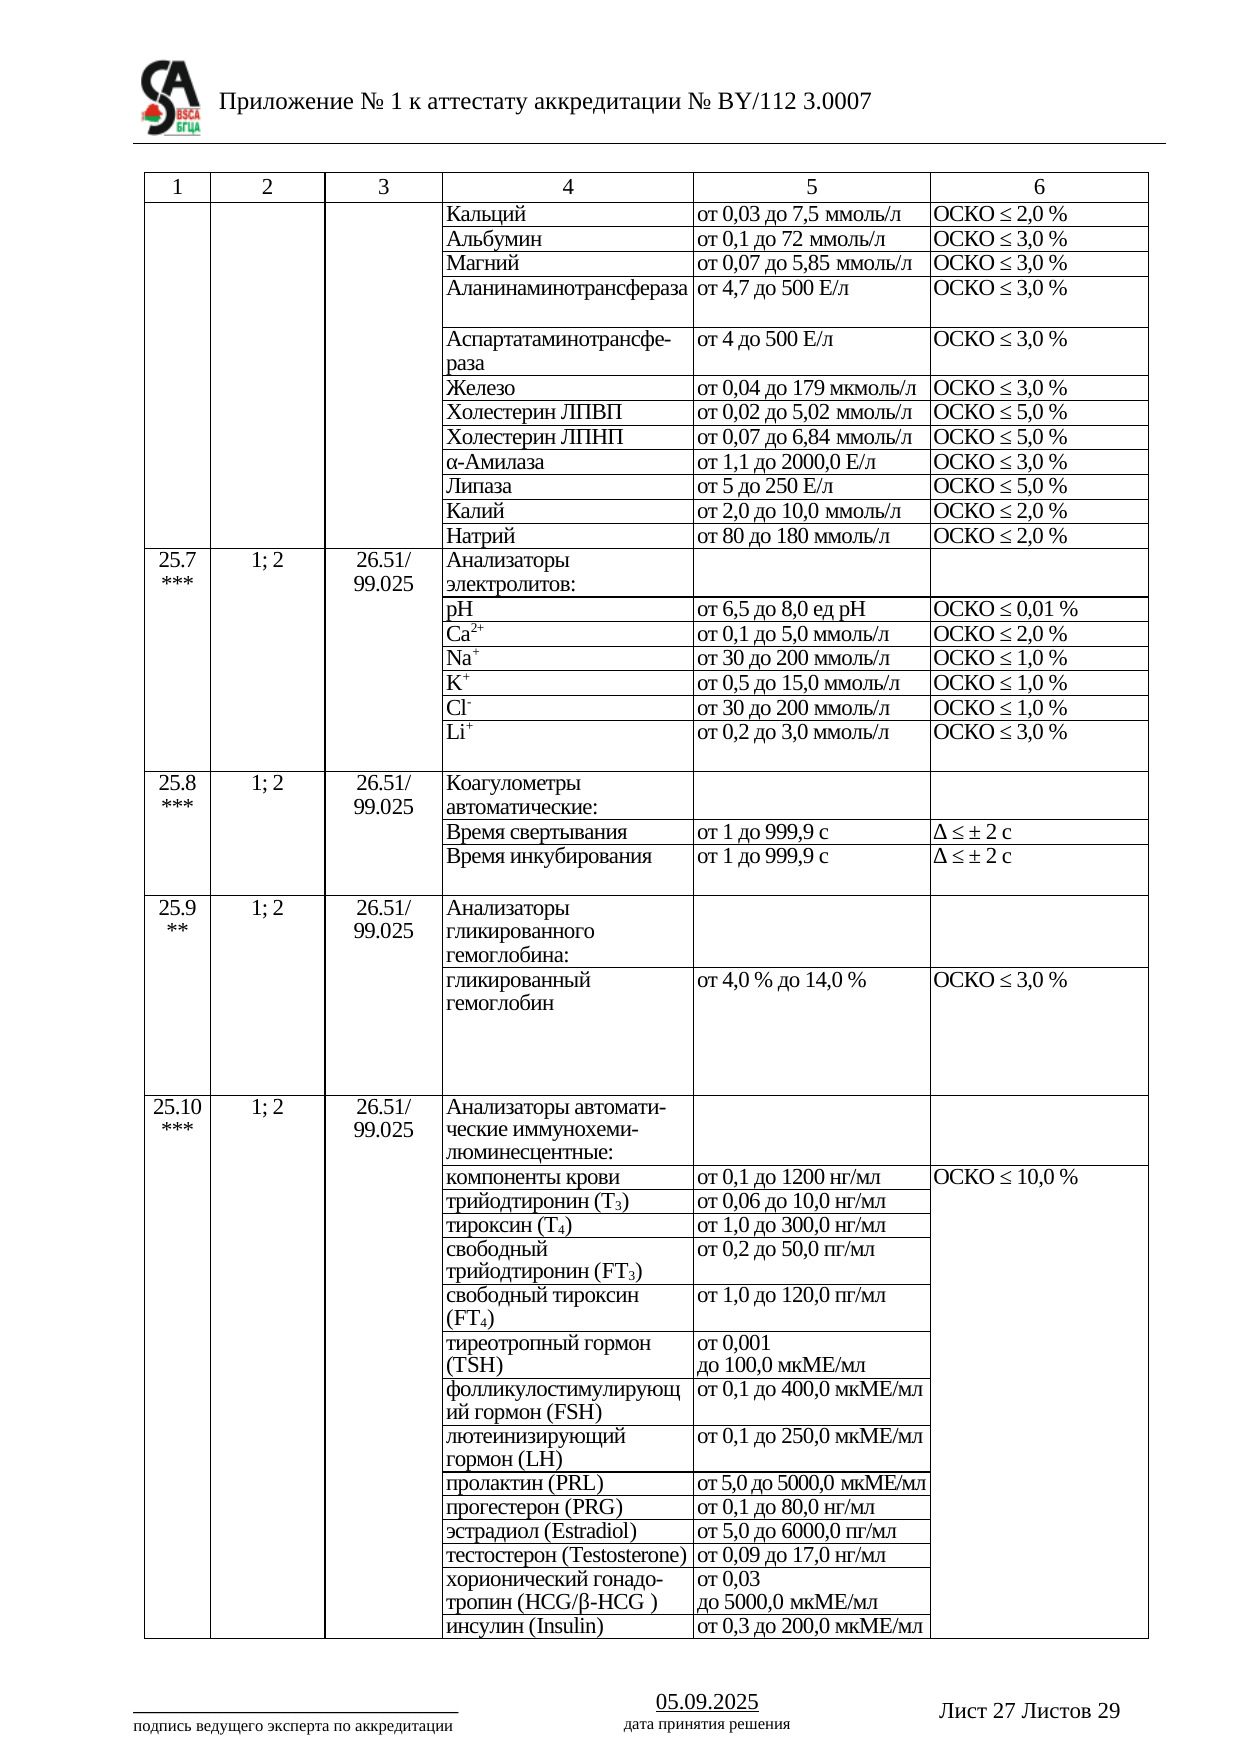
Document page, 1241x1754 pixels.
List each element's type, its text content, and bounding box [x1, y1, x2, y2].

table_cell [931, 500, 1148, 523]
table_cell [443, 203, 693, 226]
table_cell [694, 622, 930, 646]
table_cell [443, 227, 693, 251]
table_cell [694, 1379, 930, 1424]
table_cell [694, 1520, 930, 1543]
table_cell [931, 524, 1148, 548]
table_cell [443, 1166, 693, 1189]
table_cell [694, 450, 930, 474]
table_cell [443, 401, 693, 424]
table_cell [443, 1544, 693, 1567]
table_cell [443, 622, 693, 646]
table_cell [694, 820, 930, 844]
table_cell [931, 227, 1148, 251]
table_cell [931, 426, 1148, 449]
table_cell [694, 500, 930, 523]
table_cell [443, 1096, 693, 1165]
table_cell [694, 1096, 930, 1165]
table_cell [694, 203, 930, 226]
table_header 5 [694, 173, 930, 202]
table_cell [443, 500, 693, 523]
table_header 6 [931, 173, 1148, 202]
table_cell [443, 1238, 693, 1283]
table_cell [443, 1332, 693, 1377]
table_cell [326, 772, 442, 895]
table_header 3 [326, 173, 442, 202]
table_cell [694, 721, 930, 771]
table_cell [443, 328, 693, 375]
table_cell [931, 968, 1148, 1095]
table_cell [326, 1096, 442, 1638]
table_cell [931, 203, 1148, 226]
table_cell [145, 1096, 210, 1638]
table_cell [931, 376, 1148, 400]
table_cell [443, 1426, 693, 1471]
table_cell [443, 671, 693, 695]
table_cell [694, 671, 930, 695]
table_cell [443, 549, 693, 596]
picture [140, 59, 202, 136]
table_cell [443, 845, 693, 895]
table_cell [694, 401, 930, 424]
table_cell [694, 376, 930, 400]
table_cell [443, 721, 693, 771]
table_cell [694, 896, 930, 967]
table_header 2 [211, 173, 324, 202]
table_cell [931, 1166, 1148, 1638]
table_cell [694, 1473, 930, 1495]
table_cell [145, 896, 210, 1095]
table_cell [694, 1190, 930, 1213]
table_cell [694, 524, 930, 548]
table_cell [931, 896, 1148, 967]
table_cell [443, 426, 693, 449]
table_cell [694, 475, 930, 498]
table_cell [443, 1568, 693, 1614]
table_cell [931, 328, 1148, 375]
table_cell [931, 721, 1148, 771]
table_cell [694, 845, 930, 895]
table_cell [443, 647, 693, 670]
table_header 1 [145, 173, 210, 202]
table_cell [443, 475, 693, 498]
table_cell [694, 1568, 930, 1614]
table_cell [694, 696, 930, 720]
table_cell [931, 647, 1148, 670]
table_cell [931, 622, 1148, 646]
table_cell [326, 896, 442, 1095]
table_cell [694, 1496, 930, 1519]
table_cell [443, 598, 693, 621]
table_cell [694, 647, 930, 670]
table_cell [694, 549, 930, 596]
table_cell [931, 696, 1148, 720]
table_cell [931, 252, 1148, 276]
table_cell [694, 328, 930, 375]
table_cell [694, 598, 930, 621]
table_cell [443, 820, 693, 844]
table_header 4 [443, 173, 693, 202]
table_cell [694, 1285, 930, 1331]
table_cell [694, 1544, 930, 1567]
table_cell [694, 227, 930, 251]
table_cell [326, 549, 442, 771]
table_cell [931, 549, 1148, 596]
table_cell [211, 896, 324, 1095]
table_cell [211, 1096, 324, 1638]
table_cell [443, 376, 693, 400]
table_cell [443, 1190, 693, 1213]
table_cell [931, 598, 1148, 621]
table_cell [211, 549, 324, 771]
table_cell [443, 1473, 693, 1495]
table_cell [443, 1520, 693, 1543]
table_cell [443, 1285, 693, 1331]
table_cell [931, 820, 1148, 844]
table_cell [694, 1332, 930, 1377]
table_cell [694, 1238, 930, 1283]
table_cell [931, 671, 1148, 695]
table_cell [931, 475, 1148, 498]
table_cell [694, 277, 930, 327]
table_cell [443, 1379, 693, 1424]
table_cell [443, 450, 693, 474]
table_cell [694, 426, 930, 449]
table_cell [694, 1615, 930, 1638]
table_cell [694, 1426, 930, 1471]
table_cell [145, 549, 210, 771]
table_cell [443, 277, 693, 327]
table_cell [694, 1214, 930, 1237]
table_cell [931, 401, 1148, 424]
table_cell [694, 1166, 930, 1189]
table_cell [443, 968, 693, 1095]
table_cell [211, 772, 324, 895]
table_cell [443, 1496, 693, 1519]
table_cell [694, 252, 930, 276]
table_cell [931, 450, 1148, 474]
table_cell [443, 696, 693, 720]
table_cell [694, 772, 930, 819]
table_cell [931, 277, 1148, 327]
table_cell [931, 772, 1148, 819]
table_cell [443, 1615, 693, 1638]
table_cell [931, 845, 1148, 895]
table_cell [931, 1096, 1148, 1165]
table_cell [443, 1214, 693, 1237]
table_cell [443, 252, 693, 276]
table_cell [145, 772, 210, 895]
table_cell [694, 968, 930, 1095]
